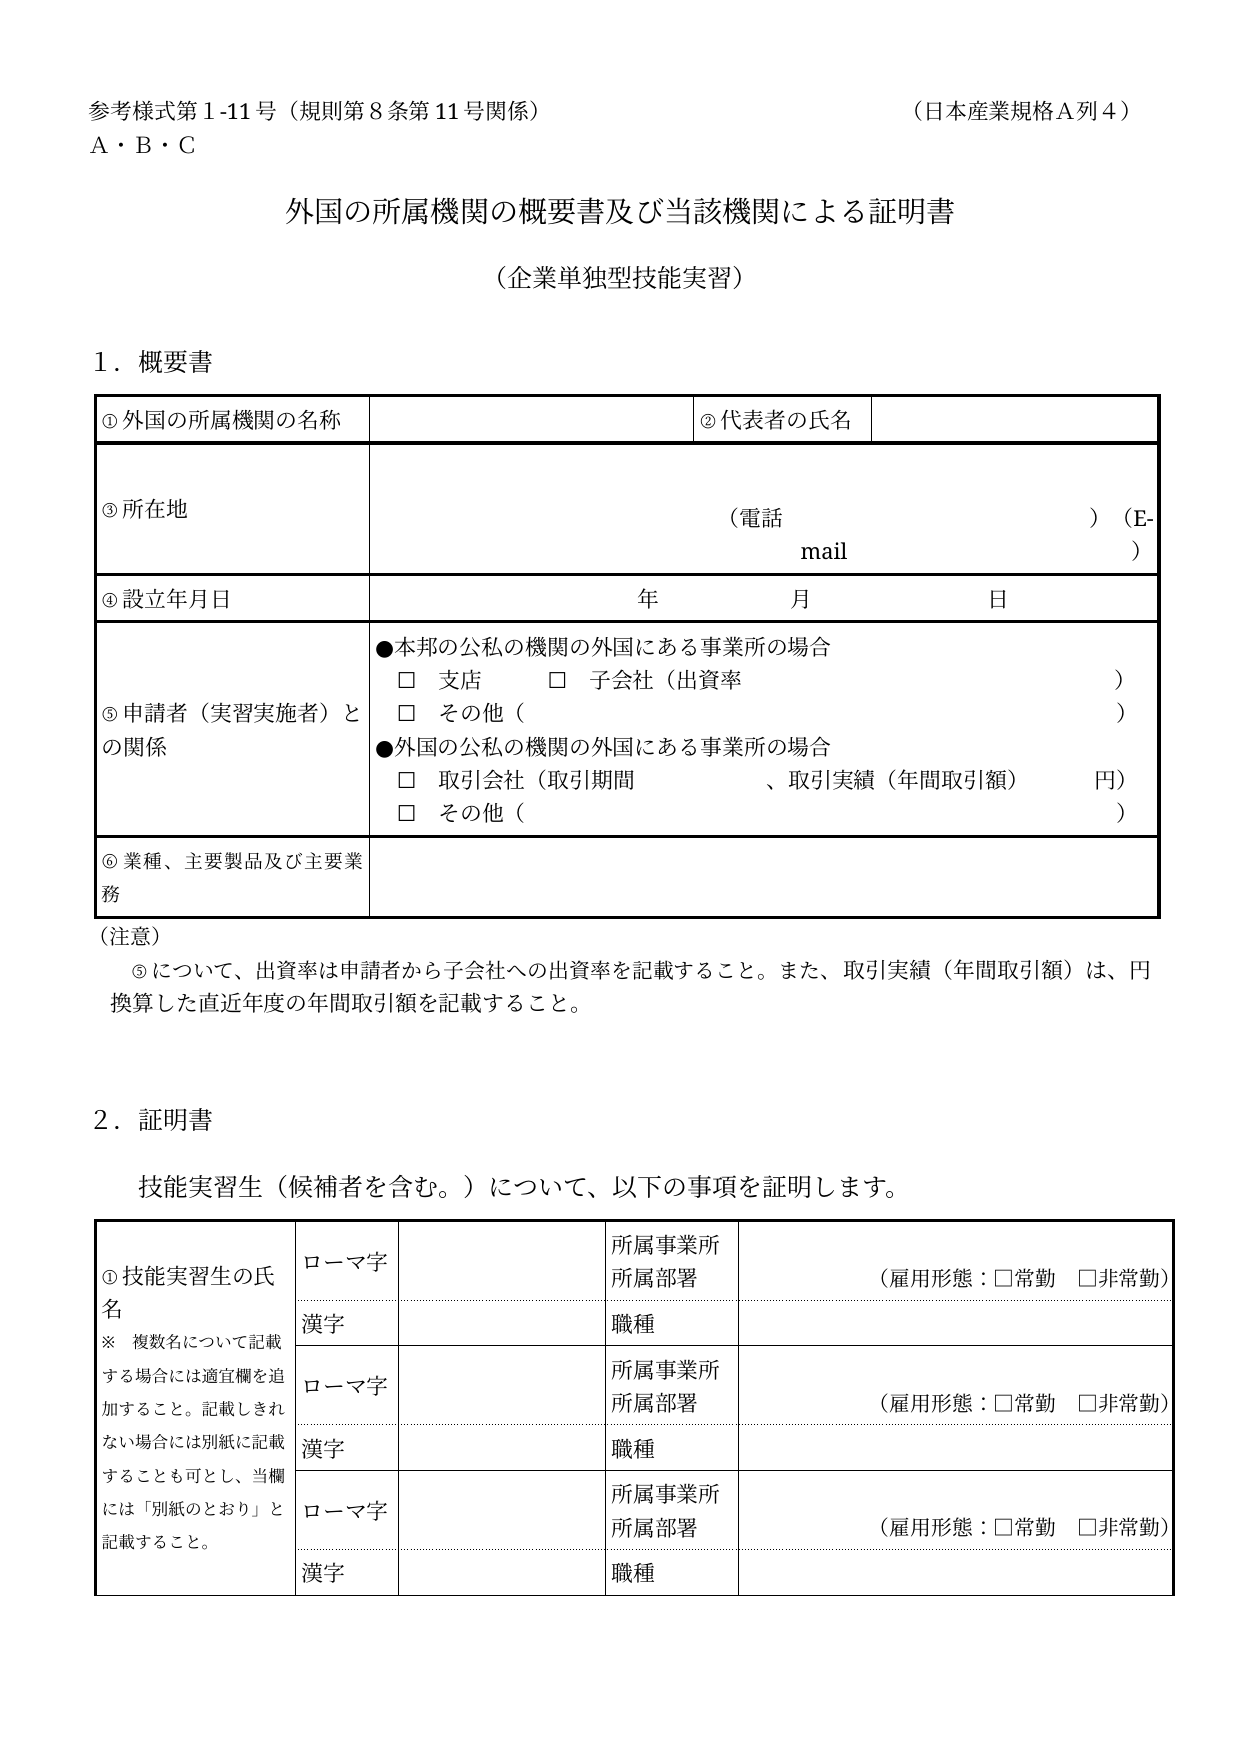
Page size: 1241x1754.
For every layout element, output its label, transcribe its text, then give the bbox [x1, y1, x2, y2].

text Ａ・Ｂ・Ｃ [89, 127, 1152, 160]
table_cell 漢字 [296, 1549, 398, 1594]
table_cell 所属事業所 所属部署 [606, 1471, 738, 1549]
table_cell （雇用形態：□常勤 □非常勤） [739, 1346, 1172, 1424]
table_header ローマ字 [296, 1222, 398, 1300]
text （企業単独型技能実習） [89, 244, 1152, 310]
table_cell （電話 ）（E-mail ） [370, 445, 1157, 572]
table_header 所属事業所 所属部署 [606, 1222, 738, 1300]
text ２．証明書 [89, 1085, 1152, 1152]
table_cell ⑤申請者（実習実施者）との関係 [97, 623, 369, 834]
text （注意） [89, 919, 1152, 952]
table_cell 職種 [606, 1424, 738, 1470]
table_header [370, 397, 693, 441]
table_cell 年 月 日 [370, 576, 1157, 620]
table_cell [399, 1346, 605, 1424]
table_cell 漢字 [296, 1300, 398, 1345]
table_cell 漢字 [296, 1424, 398, 1470]
table_cell ローマ字 [296, 1346, 398, 1424]
table_cell ⑥業種、主要製品及び主要業務 [97, 838, 369, 916]
table_cell [370, 838, 1157, 916]
table_cell （雇用形態：□常勤 □非常勤） [739, 1471, 1172, 1549]
table_cell ●本邦の公私の機関の外国にある事業所の場合 支店 子会社（出資率 ） その他（ ） ●外国の公私の機関の外国にある事業所の場合 取引会社（取引期間 、取引実績（年間取引額） 円） その他（ ） [370, 623, 1157, 834]
text 参考様式第１-11号（規則第８条第11号関係） （日本産業規格Ａ列４） [89, 94, 1152, 127]
table_header [399, 1222, 605, 1300]
table_cell [399, 1424, 605, 1470]
text １．概要書 [89, 327, 1152, 394]
text ⑤について、出資率は申請者から子会社への出資率を記載すること。また、取引実績（年間取引額）は、円換算した直近年度の年間取引額を記載すること。 [111, 952, 1152, 1019]
table_cell ④設立年月日 [97, 576, 369, 620]
table_header ①技能実習生の氏名 ※ 複数名について記載する場合には適宜欄を追加すること。記載しきれない場合には別紙に記載することも可とし、当欄には「別紙のとおり」と記載すること。 [97, 1222, 295, 1594]
table_cell [739, 1424, 1172, 1470]
table_cell 所属事業所 所属部署 [606, 1346, 738, 1424]
table_cell [399, 1300, 605, 1345]
table_cell ③所在地 [97, 445, 369, 572]
text 外国の所属機関の概要書及び当該機関による証明書 [89, 177, 1152, 244]
table_cell [739, 1549, 1172, 1594]
table_cell [739, 1300, 1172, 1345]
text 技能実習生（候補者を含む。）について、以下の事項を証明します。 [89, 1152, 1152, 1219]
table_cell [399, 1471, 605, 1549]
table_header （雇用形態：□常勤 □非常勤） [739, 1222, 1172, 1300]
table_header ②代表者の氏名 [694, 397, 871, 441]
table_cell 職種 [606, 1300, 738, 1345]
table_cell [399, 1549, 605, 1594]
table_cell 職種 [606, 1549, 738, 1594]
table_header [872, 397, 1157, 441]
table_cell ローマ字 [296, 1471, 398, 1549]
table_header ①外国の所属機関の名称 [97, 397, 369, 441]
